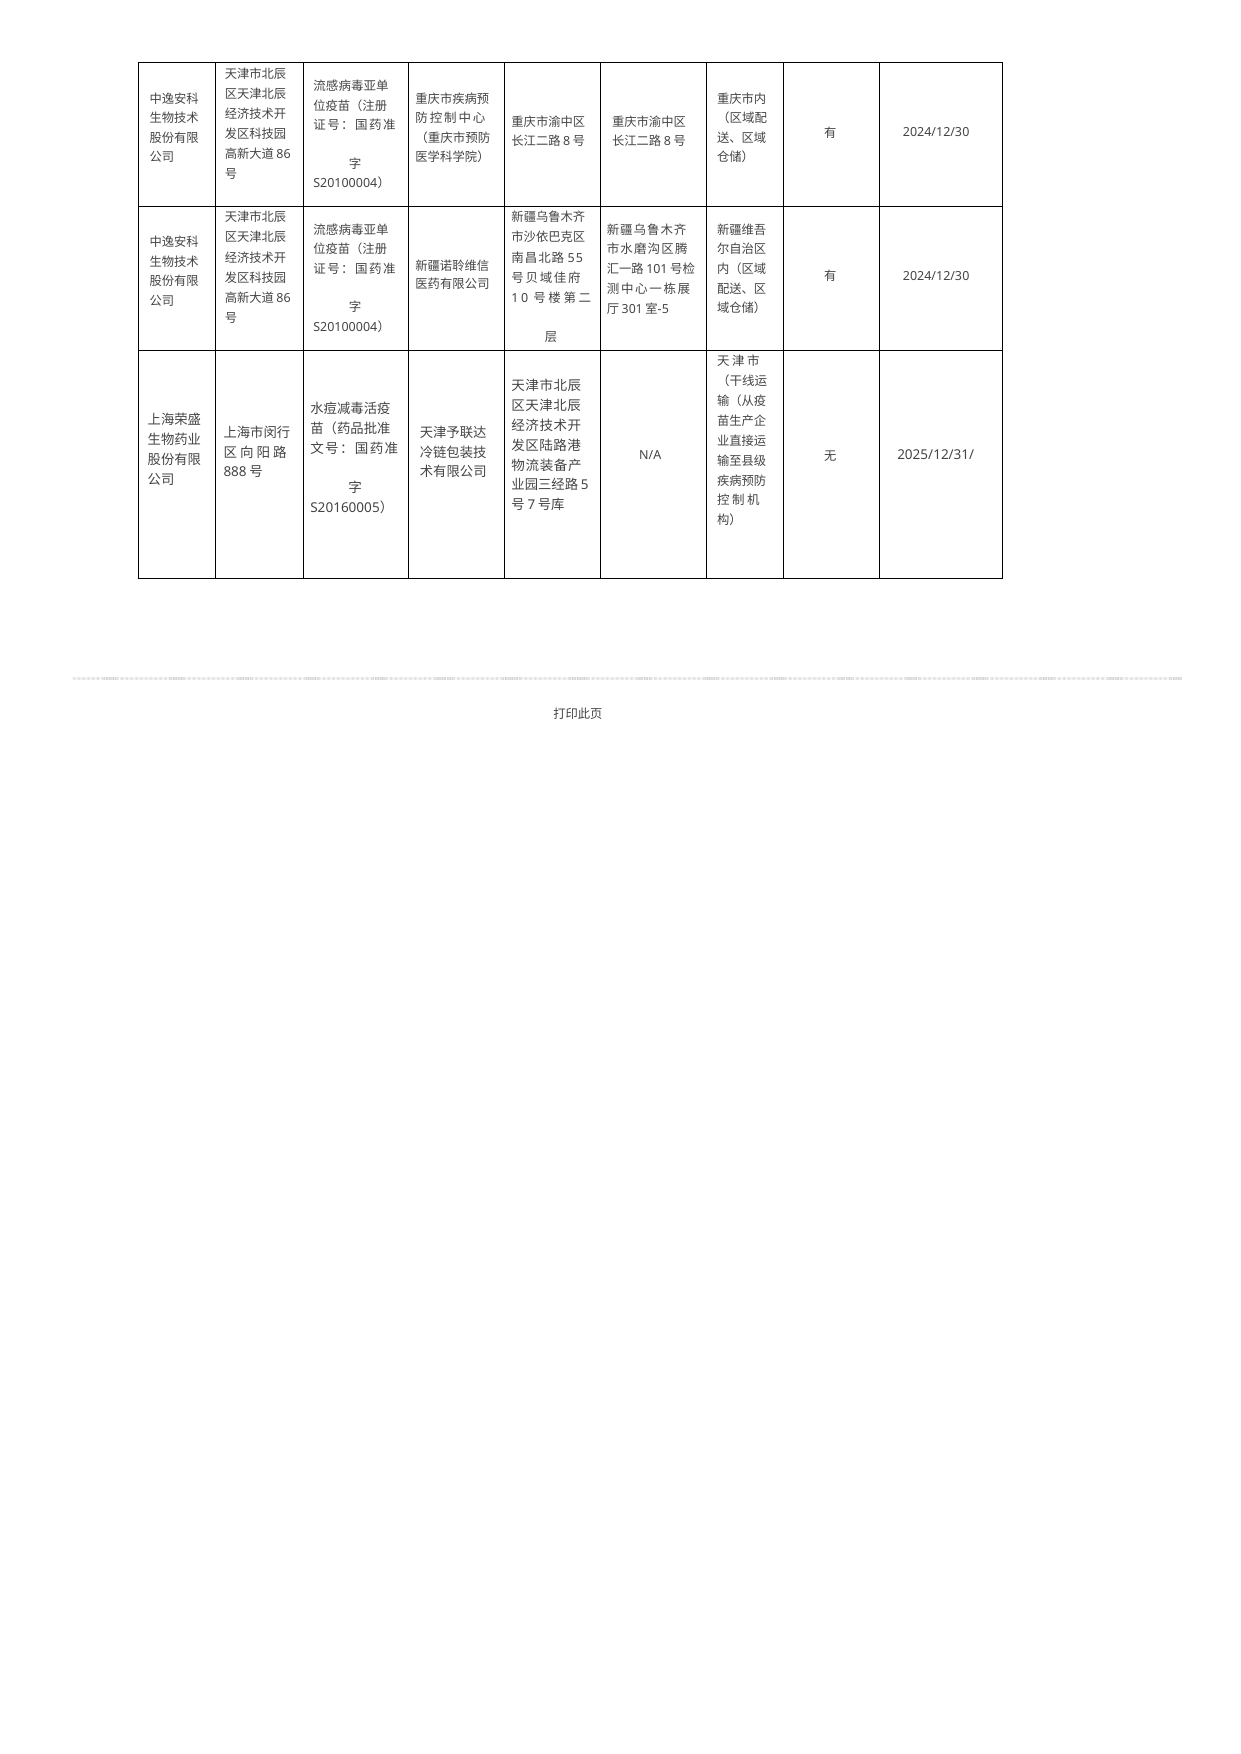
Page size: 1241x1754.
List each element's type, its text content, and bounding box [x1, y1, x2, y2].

table_cell 天津市北辰 区天津北辰 经济技术开 发区科技园 高新大道86 号 [216, 207, 303, 350]
table_cell 重庆市内 （区域配 送、区域 仓储） [707, 63, 783, 206]
table_cell 2024/12/30 [880, 207, 1002, 350]
table_cell N/A [601, 351, 706, 578]
table_cell 重庆市渝中区 长江二路8号 [601, 63, 706, 206]
table_cell 重庆市渝中区 长江二路8号 [505, 63, 600, 206]
table_cell 流感病毒亚单 位疫苗（注册 证号：国药准 字 S20100004） [304, 207, 408, 350]
table_cell 新疆乌鲁木齐 市水磨沟区腾 汇一路101号检 测中心一栋展 厅301室-5 [601, 207, 706, 350]
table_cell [216, 63, 303, 206]
table_cell 天津予联达 冷链包装技 术有限公司 [409, 351, 504, 578]
table_cell 中逸安科 生物技术 股份有限 公司 [139, 207, 215, 350]
table_cell 水痘减毒活疫 苗（药品批准 文号：国药准 字 S20160005） [304, 351, 408, 578]
table_cell 无 [784, 351, 879, 578]
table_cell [304, 63, 408, 206]
text 打印此页 [553, 704, 1181, 722]
table_cell 天津市 （干线运 输（从疫 苗生产企 业直接运 输至县级 疾病预防 控制机 构） [707, 351, 783, 578]
table_cell 有 [784, 63, 879, 206]
table_cell 2024/12/30 [880, 63, 1002, 206]
table_cell 重庆市疾病预 防控制中心 （重庆市预防 医学科学院） [409, 63, 504, 206]
table_cell 有 [784, 207, 879, 350]
table_cell 新疆诺聆维信 医药有限公司 [409, 207, 504, 350]
table_cell 新疆维吾 尔自治区 内（区域 配送、区 域仓储） [707, 207, 783, 350]
table_cell 新疆乌鲁木齐 市沙依巴克区 南昌北路55 号贝域佳府 10号楼第二 层 [505, 207, 600, 350]
table_cell 上海市闵行 区向阳路 888号 [216, 351, 303, 578]
table_cell 上海荣盛 生物药业 股份有限 公司 [139, 351, 215, 578]
table_cell 中逸安科 生物技术 股份有限 公司 [139, 63, 215, 206]
table_cell 天津市北辰 区天津北辰 经济技术开 发区陆路港 物流装备产 业园三经路5 号7号库 [505, 351, 600, 578]
table_cell 2025/12/31/ [880, 351, 1002, 578]
